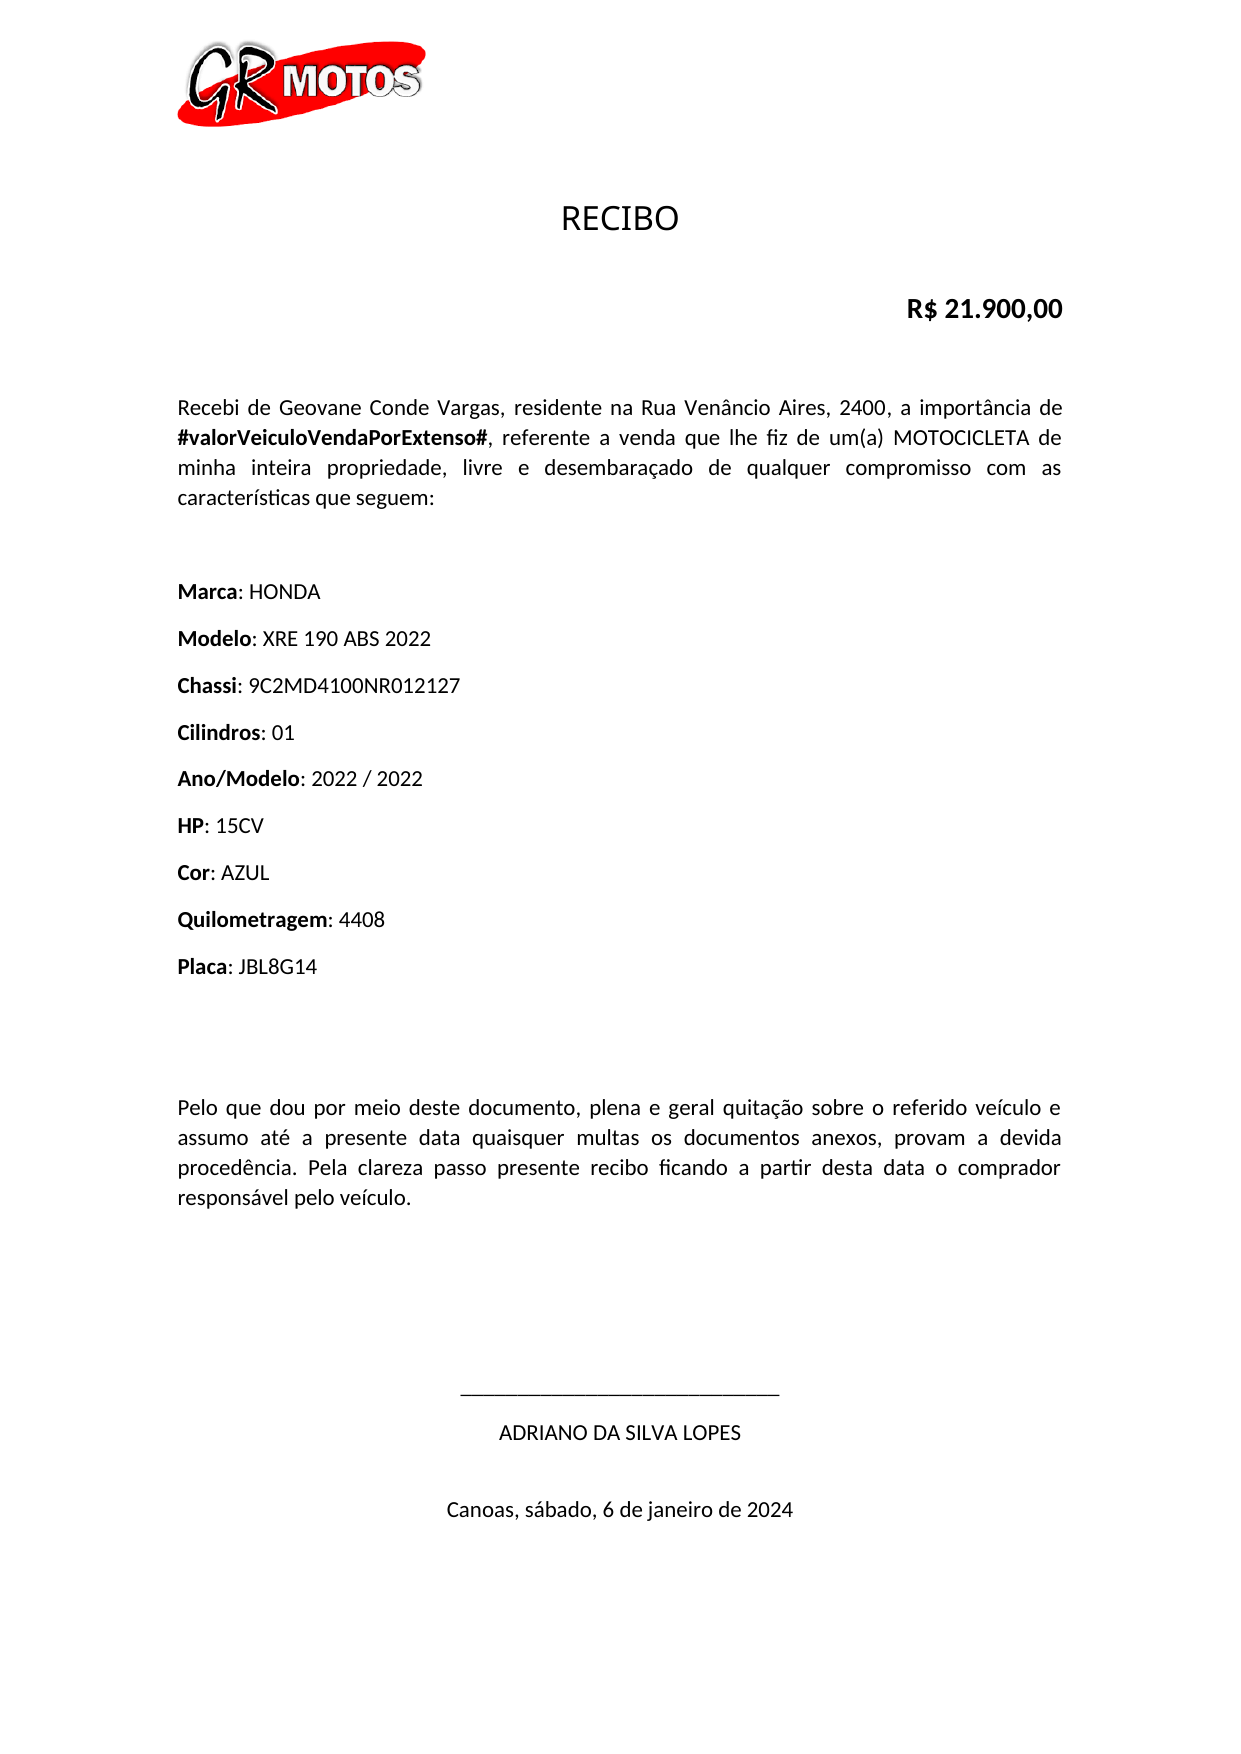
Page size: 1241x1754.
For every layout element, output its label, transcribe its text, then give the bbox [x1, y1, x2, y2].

text R$ 21.900,00 [177, 291, 1063, 326]
text Placa: JBL8G14 [177, 952, 1063, 980]
text Cilindros: 01 [177, 718, 1063, 746]
text HP: 15CV [177, 811, 1063, 839]
text Canoas, sábado, 6 de janeiro de 2024 [177, 1495, 1063, 1523]
text Cor: AZUL [177, 858, 1063, 886]
text Ano/Modelo: 2022 / 2022 [177, 764, 1063, 792]
text Marca: HONDA [177, 577, 1063, 605]
text Pelo que dou por meio deste documento, plena e geral quitação sobre o referido veículo e assumo até a presente data quaisquer multas os documentos anexos, provam a devida procedência. Pela clareza passo presente recibo ficando a partir desta data o comprador responsável pelo veículo. [177, 1093, 1063, 1211]
text ADRIANO DA SILVA LOPES [177, 1418, 1063, 1446]
picture [177, 23, 461, 142]
text Quilometragem: 4408 [177, 905, 1063, 933]
text Modelo: XRE 190 ABS 2022 [177, 624, 1063, 652]
subtitle RECIBO [177, 195, 1063, 240]
text ____________________________ [177, 1371, 1063, 1399]
text Chassi: 9C2MD4100NR012127 [177, 671, 1063, 699]
text Recebi de Geovane Conde Vargas, residente na Rua Venâncio Aires, 2400, a importância de #valorVeiculoVendaPorExtenso#, referente a venda que lhe fiz de um(a) MOTOCICLETA de minha inteira propriedade, livre e desembaraçado de qualquer compromisso com as características que seguem: [177, 393, 1063, 511]
